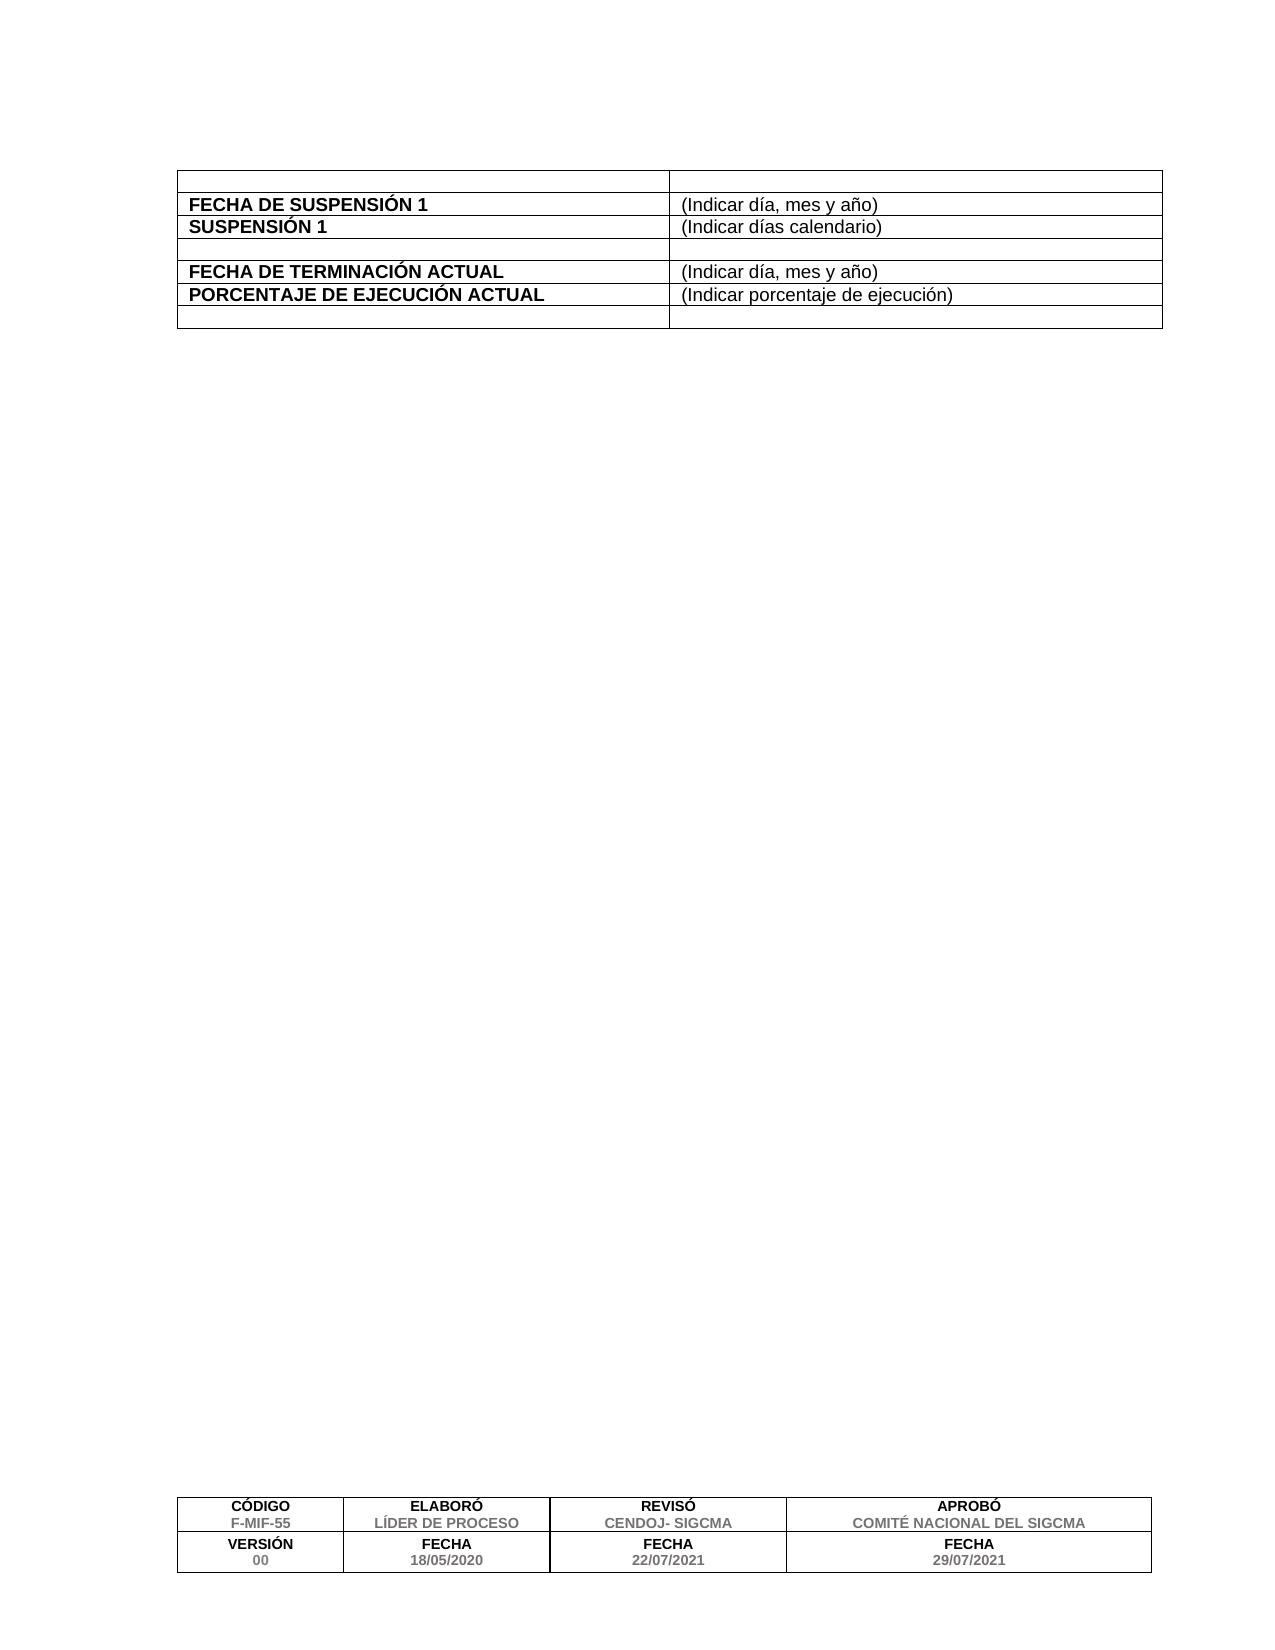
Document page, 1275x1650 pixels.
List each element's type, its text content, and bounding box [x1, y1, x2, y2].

table_cell [178, 306, 669, 328]
table_cell (Indicar porcentaje de ejecución) [670, 284, 1162, 305]
table_cell [178, 239, 669, 260]
table_cell [670, 239, 1162, 260]
table_cell FECHA DE SUSPENSIÓN 1 [178, 193, 669, 215]
table_cell (Indicar día, mes y año) [670, 193, 1162, 215]
table_cell (Indicar días calendario) [670, 216, 1162, 237]
table_cell SUSPENSIÓN 1 [178, 216, 669, 237]
table_cell PORCENTAJE DE EJECUCIÓN ACTUAL [178, 284, 669, 305]
table_cell [178, 171, 669, 192]
table_cell FECHA DE TERMINACIÓN ACTUAL [178, 261, 669, 283]
table_cell [670, 171, 1162, 192]
table_cell (Indicar día, mes y año) [670, 261, 1162, 283]
table_cell [670, 306, 1162, 328]
